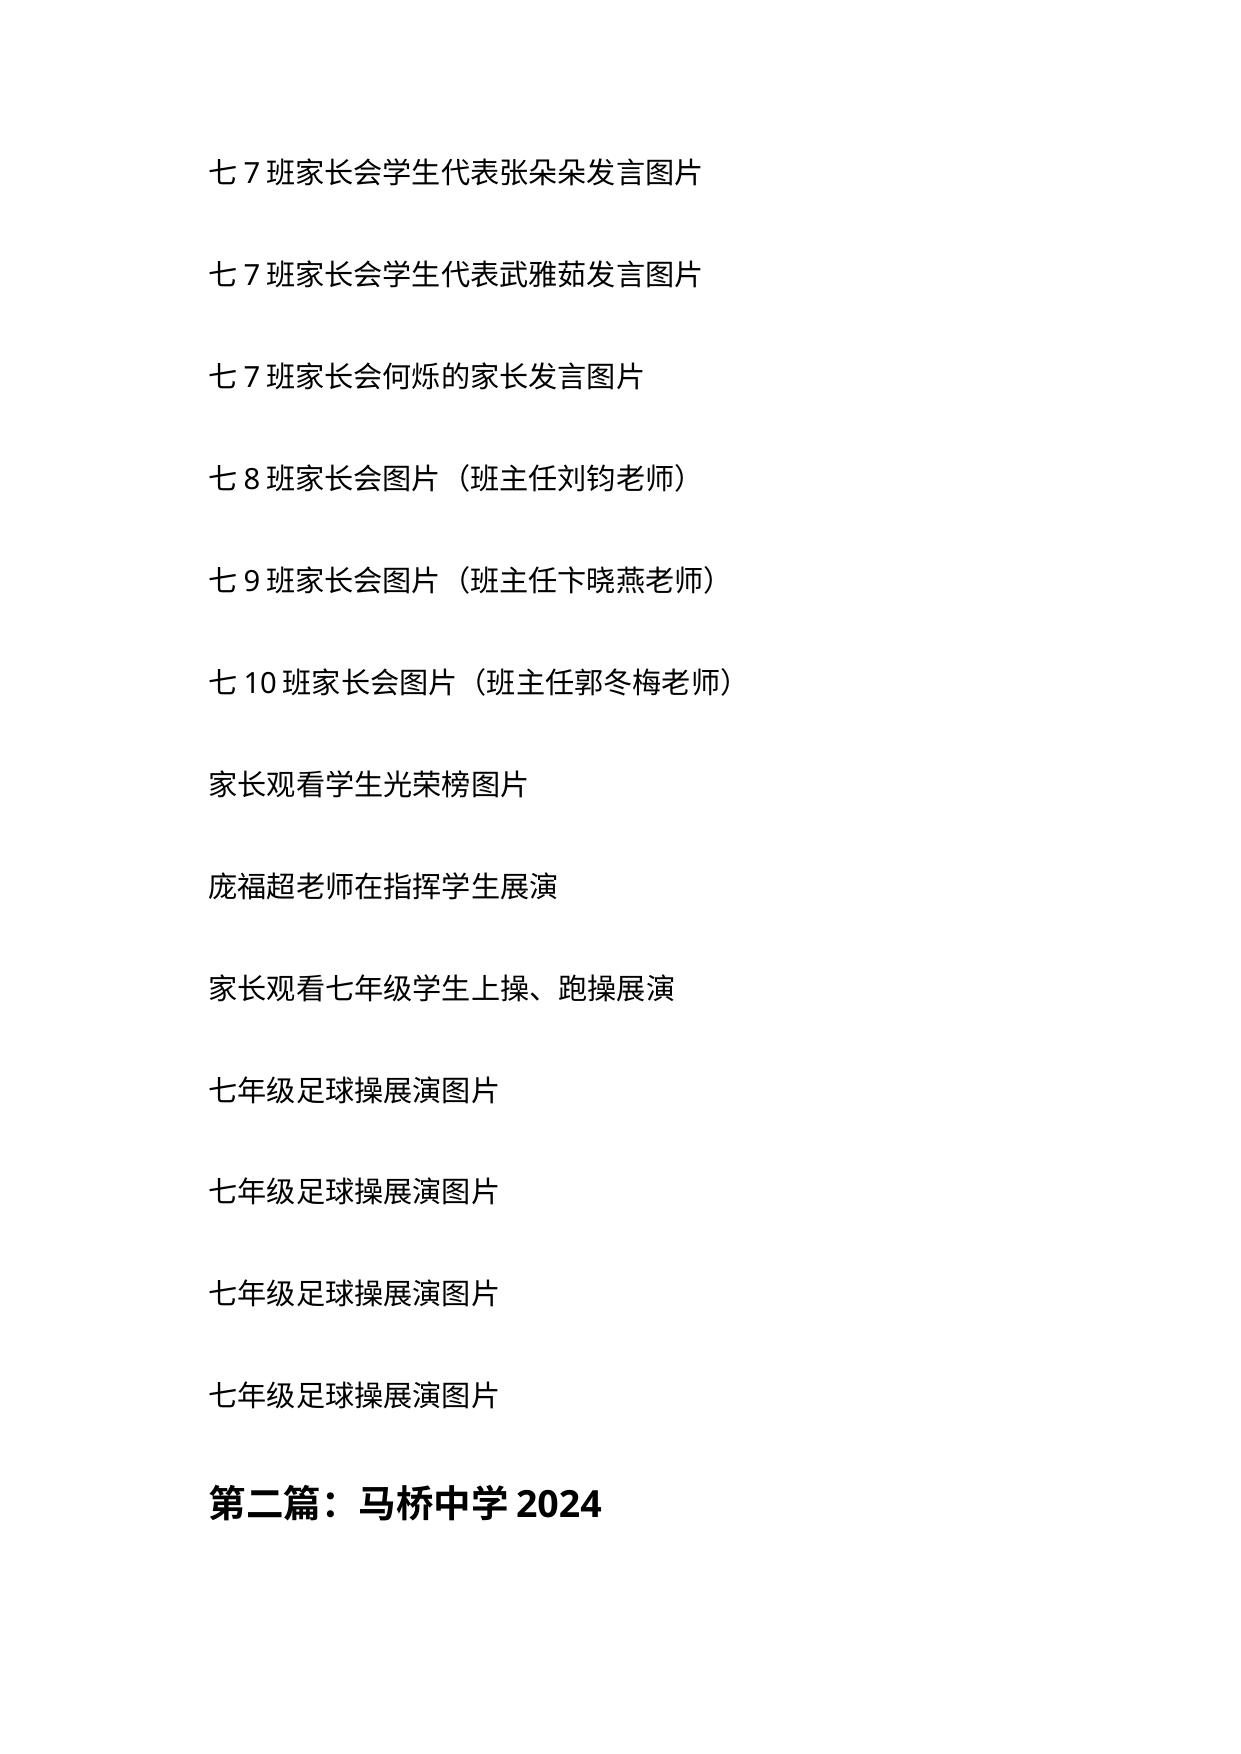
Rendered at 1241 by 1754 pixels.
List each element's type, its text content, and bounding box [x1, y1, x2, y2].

text 七8班家长会图片（班主任刘钧老师） [150, 456, 1090, 498]
text 七7班家长会学生代表张朵朵发言图片 [150, 150, 1090, 192]
text 七9班家长会图片（班主任卞晓燕老师） [150, 558, 1090, 600]
text 第二篇：马桥中学2024 [150, 1474, 1090, 1529]
text 七年级足球操展演图片 [150, 1067, 1090, 1109]
text 家长观看七年级学生上操、跑操展演 [150, 965, 1090, 1008]
text 家长观看学生光荣榜图片 [150, 762, 1090, 804]
text 七7班家长会何烁的家长发言图片 [150, 354, 1090, 396]
text 七10班家长会图片（班主任郭冬梅老师） [150, 660, 1090, 702]
text 七7班家长会学生代表武雅茹发言图片 [150, 252, 1090, 294]
text 七年级足球操展演图片 [150, 1372, 1090, 1415]
text 庞福超老师在指挥学生展演 [150, 864, 1090, 906]
text 七年级足球操展演图片 [150, 1169, 1090, 1211]
text 七年级足球操展演图片 [150, 1271, 1090, 1313]
